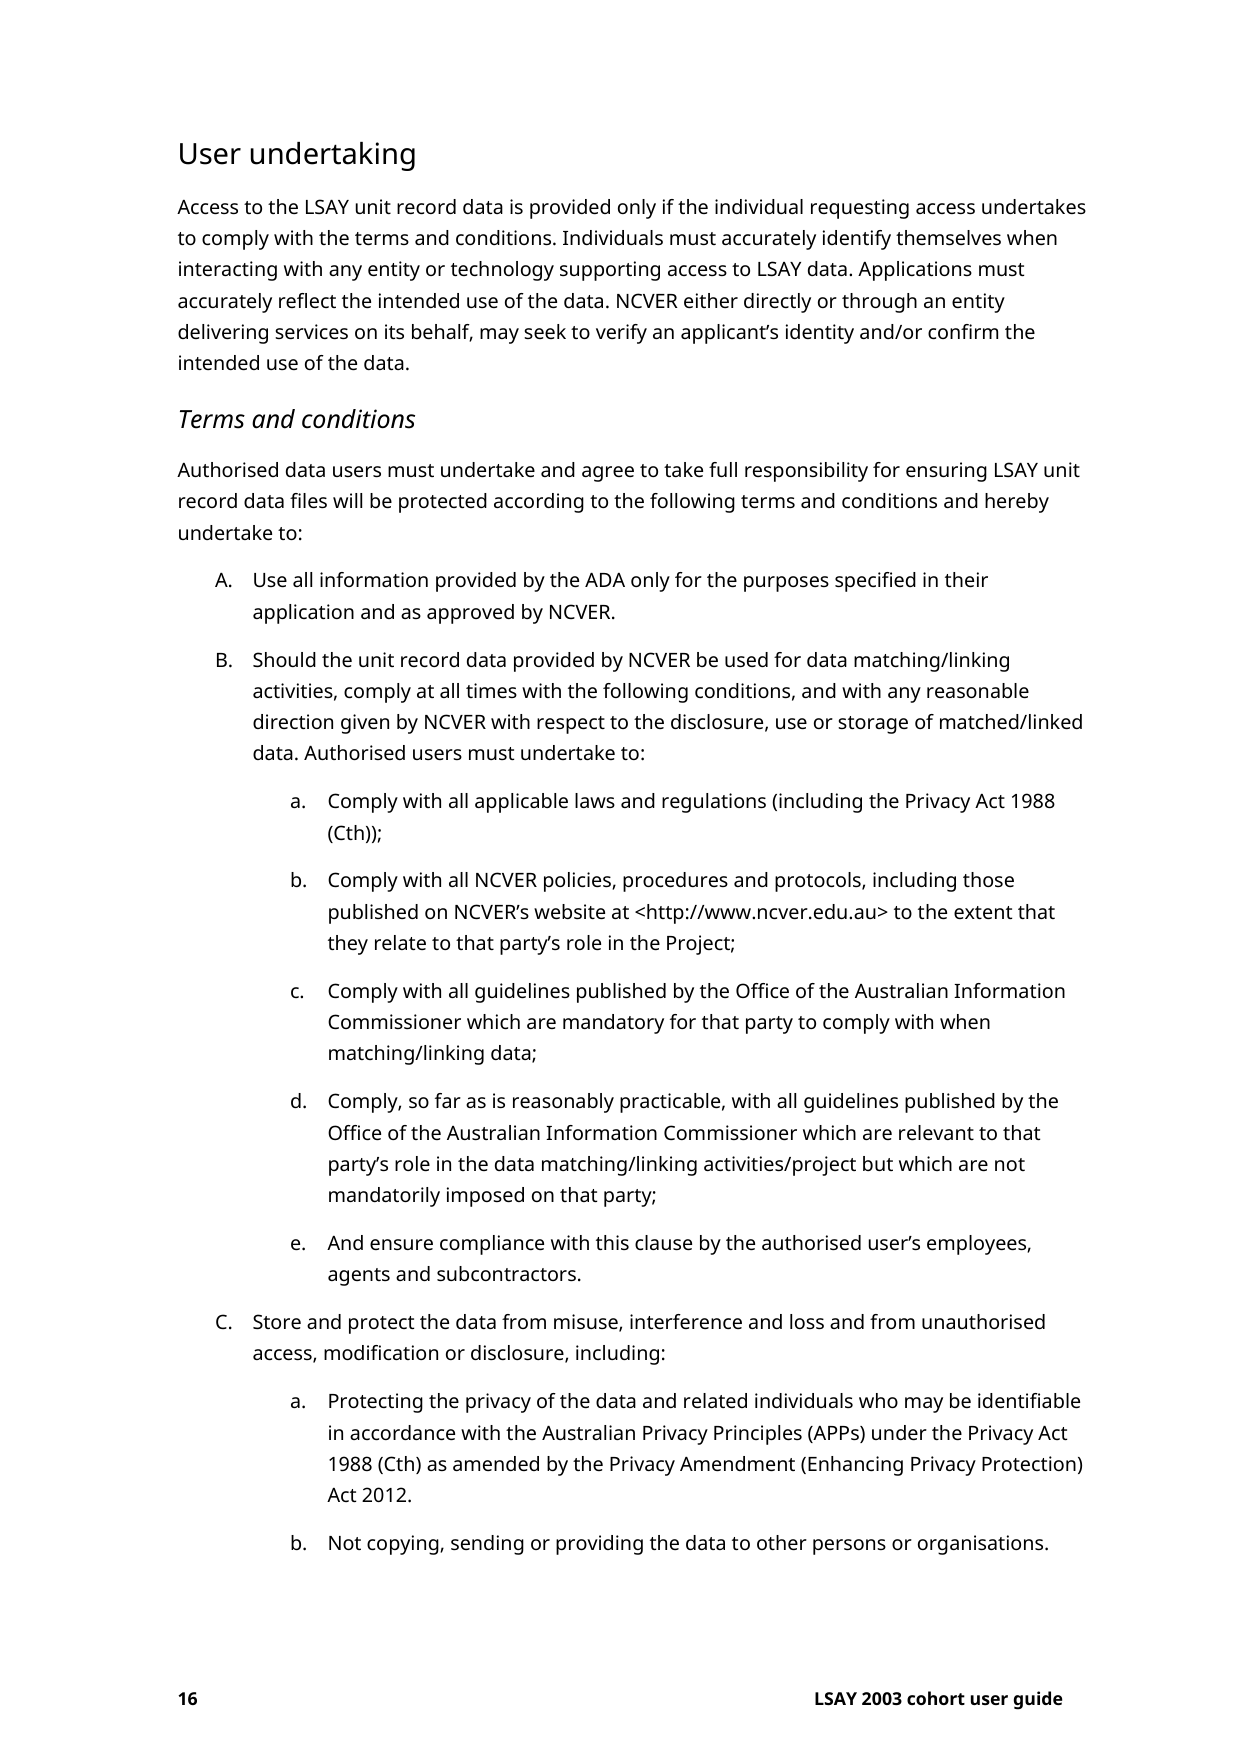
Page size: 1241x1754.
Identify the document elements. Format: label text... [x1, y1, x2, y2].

subtitle Terms and conditions [177, 402, 1092, 436]
list Comply with all applicable laws and regulations (including the Privacy Act 1988 (Cth)); [290, 784, 1093, 846]
list Should the unit record data provided by NCVER be used for data matching/linking activities, comply at all times with the following conditions, and with any reasonable direction given by NCVER with respect to the disclosure, use or storage of matched/linked data. Authorised users must undertake to: [215, 642, 1093, 767]
list Store and protect the data from misuse, interference and loss and from unauthorised access, modification or disclosure, including: [215, 1304, 1093, 1367]
list And ensure compliance with this clause by the authorised user’s employees, agents and subcontractors. [290, 1225, 1093, 1288]
list Protecting the privacy of the data and related individuals who may be identifiable in accordance with the Australian Privacy Principles (APPs) under the Privacy Act 1988 (Cth) as amended by the Privacy Amendment (Enhancing Privacy Protection) Act 2012. [290, 1384, 1093, 1509]
list Comply with all NCVER policies, procedures and protocols, including those published on NCVER’s website at <http://www.ncver.edu.au> to the extent that they relate to that party’s role in the Project; [290, 863, 1093, 957]
list Not copying, sending or providing the data to other persons or organisations. [290, 1525, 1093, 1557]
list Comply with all guidelines published by the Office of the Australian Information Commissioner which are mandatory for that party to comply with when matching/linking data; [290, 973, 1093, 1067]
list Use all information provided by the ADA only for the purposes specified in their application and as approved by NCVER. [215, 563, 1093, 625]
list Comply, so far as is reasonably practicable, with all guidelines published by the Office of the Australian Information Commissioner which are relevant to that party’s role in the data matching/linking activities/project but which are not mandatorily imposed on that party; [290, 1084, 1093, 1209]
text Authorised data users must undertake and agree to take full responsibility for ensuring LSAY unit record data files will be protected according to the following terms and conditions and hereby undertake to: [177, 452, 1092, 546]
text Access to the LSAY unit record data is provided only if the individual requesting access undertakes to comply with the terms and conditions. Individuals must accurately identify themselves when interacting with any entity or technology supporting access to LSAY data. Applications must accurately reflect the intended use of the data. NCVER either directly or through an entity delivering services on its behalf, may seek to verify an applicant’s identity and/or confirm the intended use of the data. [177, 189, 1092, 377]
subtitle User undertaking [177, 133, 1131, 173]
